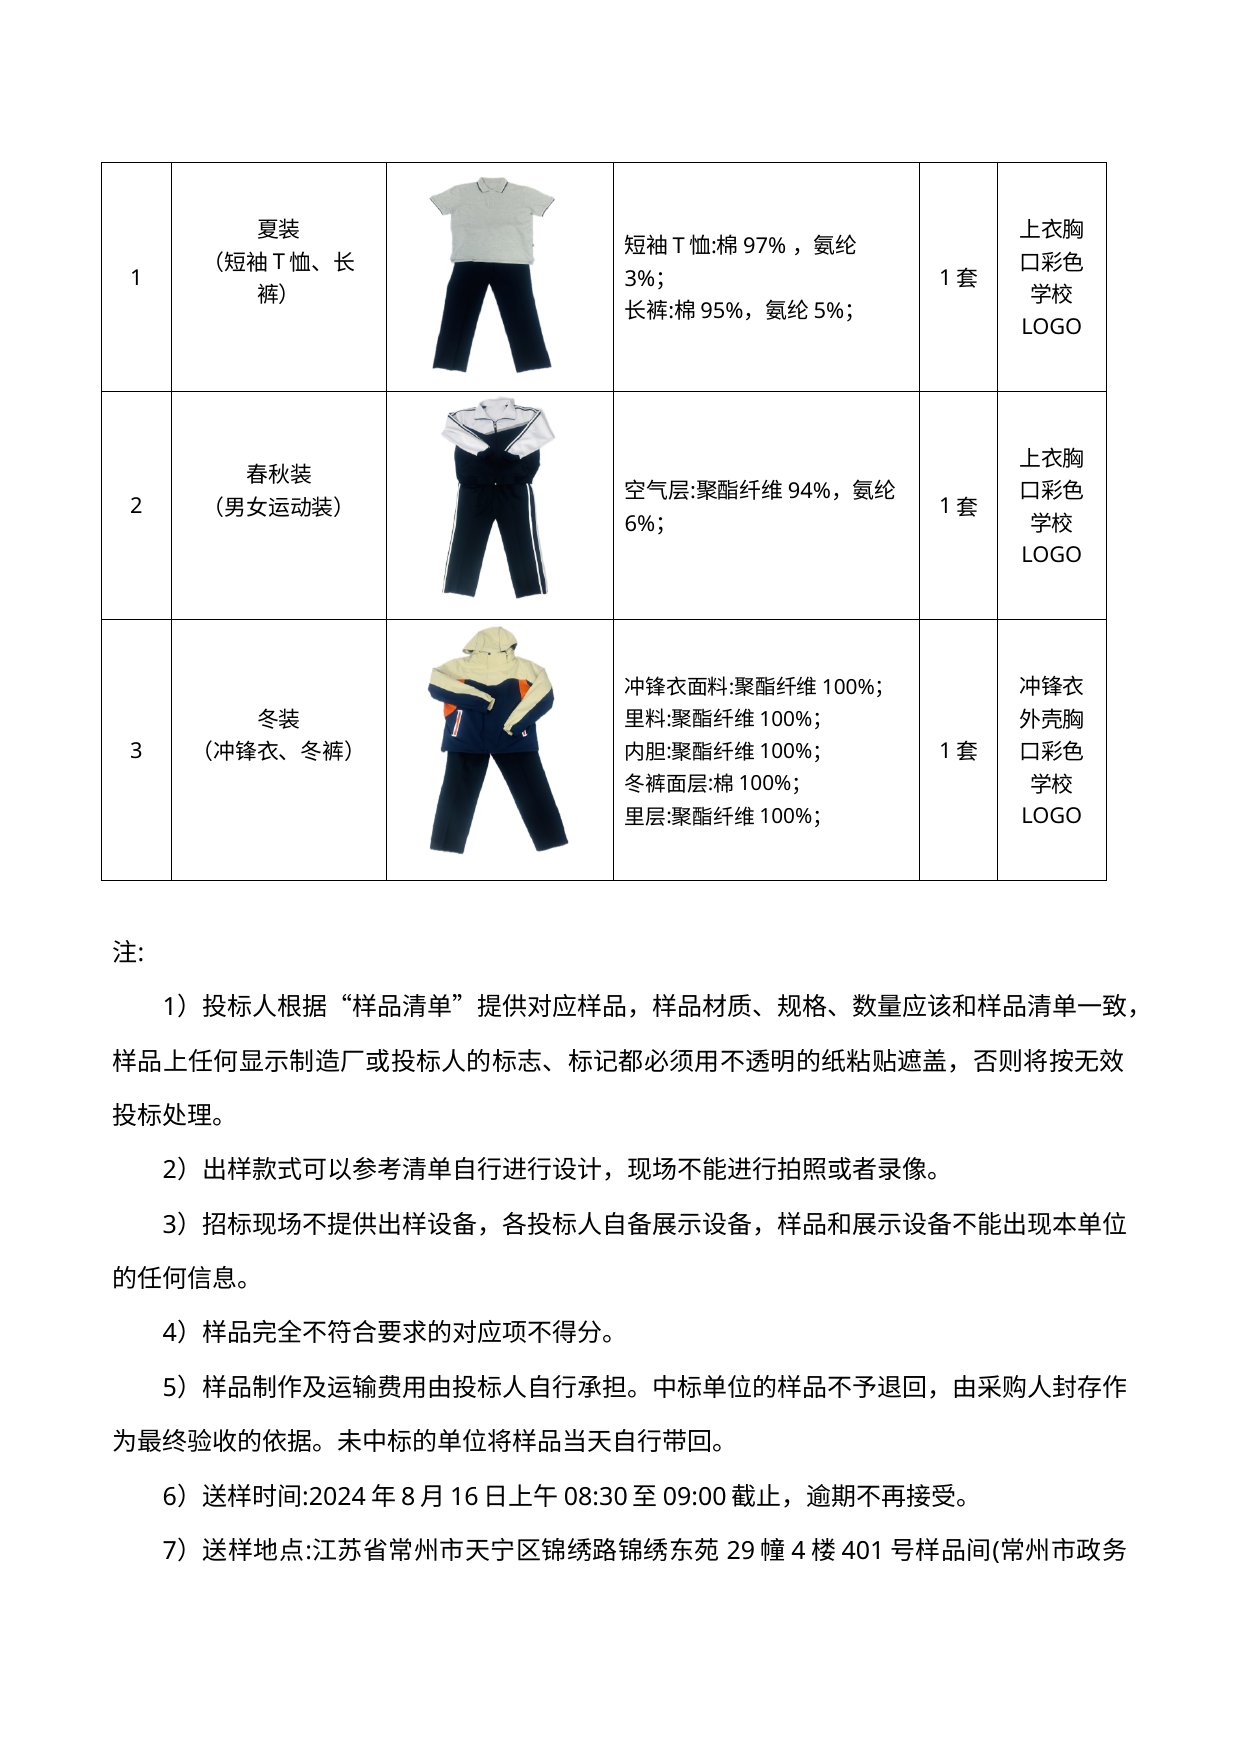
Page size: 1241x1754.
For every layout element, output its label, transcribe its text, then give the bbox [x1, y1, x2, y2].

text 2）出样款式可以参考清单自行进行设计，现场不能进行拍照或者录像。 [112, 1150, 1128, 1186]
text 1）投标人根据“样品清单”提供对应样品，样品材质、规格、数量应该和样品清单一致，样品上任何显示制造厂或投标人的标志、标记都必须用不透明的纸粘贴遮盖，否则将按无效投标处理。 [112, 987, 1128, 1132]
table_cell 空气层:聚酯纤维94%，氨纶6%； [614, 392, 919, 619]
table_cell 春秋装 （男女运动装） [172, 392, 386, 619]
table_cell 上衣胸口彩色学校LOGO [998, 392, 1106, 619]
table_cell 夏装 （短袖T恤、长裤） [172, 163, 386, 391]
text 4）样品完全不符合要求的对应项不得分。 [112, 1313, 1128, 1349]
table_cell 1套 [920, 163, 997, 391]
table_cell 1套 [920, 620, 997, 880]
picture [425, 163, 574, 377]
text 3）招标现场不提供出样设备，各投标人自备展示设备，样品和展示设备不能出现本单位的任何信息。 [112, 1204, 1128, 1295]
text 6）送样时间:2024年8月16日上午08:30至09:00截止，逾期不再接受。 [112, 1476, 1128, 1512]
table_cell 2 [102, 392, 171, 619]
table_cell 1套 [920, 392, 997, 619]
table_cell 上衣胸口彩色学校LOGO [998, 163, 1106, 391]
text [112, 1530, 1128, 1567]
table_cell [387, 620, 613, 880]
table_cell 1 [102, 163, 171, 391]
text 注: [112, 932, 1128, 968]
table_cell [387, 163, 613, 391]
table_cell 冲锋衣面料:聚酯纤维100%； 里料:聚酯纤维100%； 内胆:聚酯纤维100%； 冬裤面层:棉100%； 里层:聚酯纤维100%； [614, 620, 919, 880]
table_cell 冲锋衣外壳胸口彩色学校LOGO [998, 620, 1106, 880]
picture [417, 391, 582, 604]
table_cell 短袖T恤:棉97% ，氨纶3%； 长裤:棉95%，氨纶5%； [614, 163, 919, 391]
picture [417, 620, 582, 859]
table_cell [387, 392, 613, 619]
table_cell 3 [102, 620, 171, 880]
text 5）样品制作及运输费用由投标人自行承担。中标单位的样品不予退回，由采购人封存作为最终验收的依据。未中标的单位将样品当天自行带回。 [112, 1367, 1128, 1458]
table_cell 冬装 （冲锋衣、冬裤） [172, 620, 386, 880]
